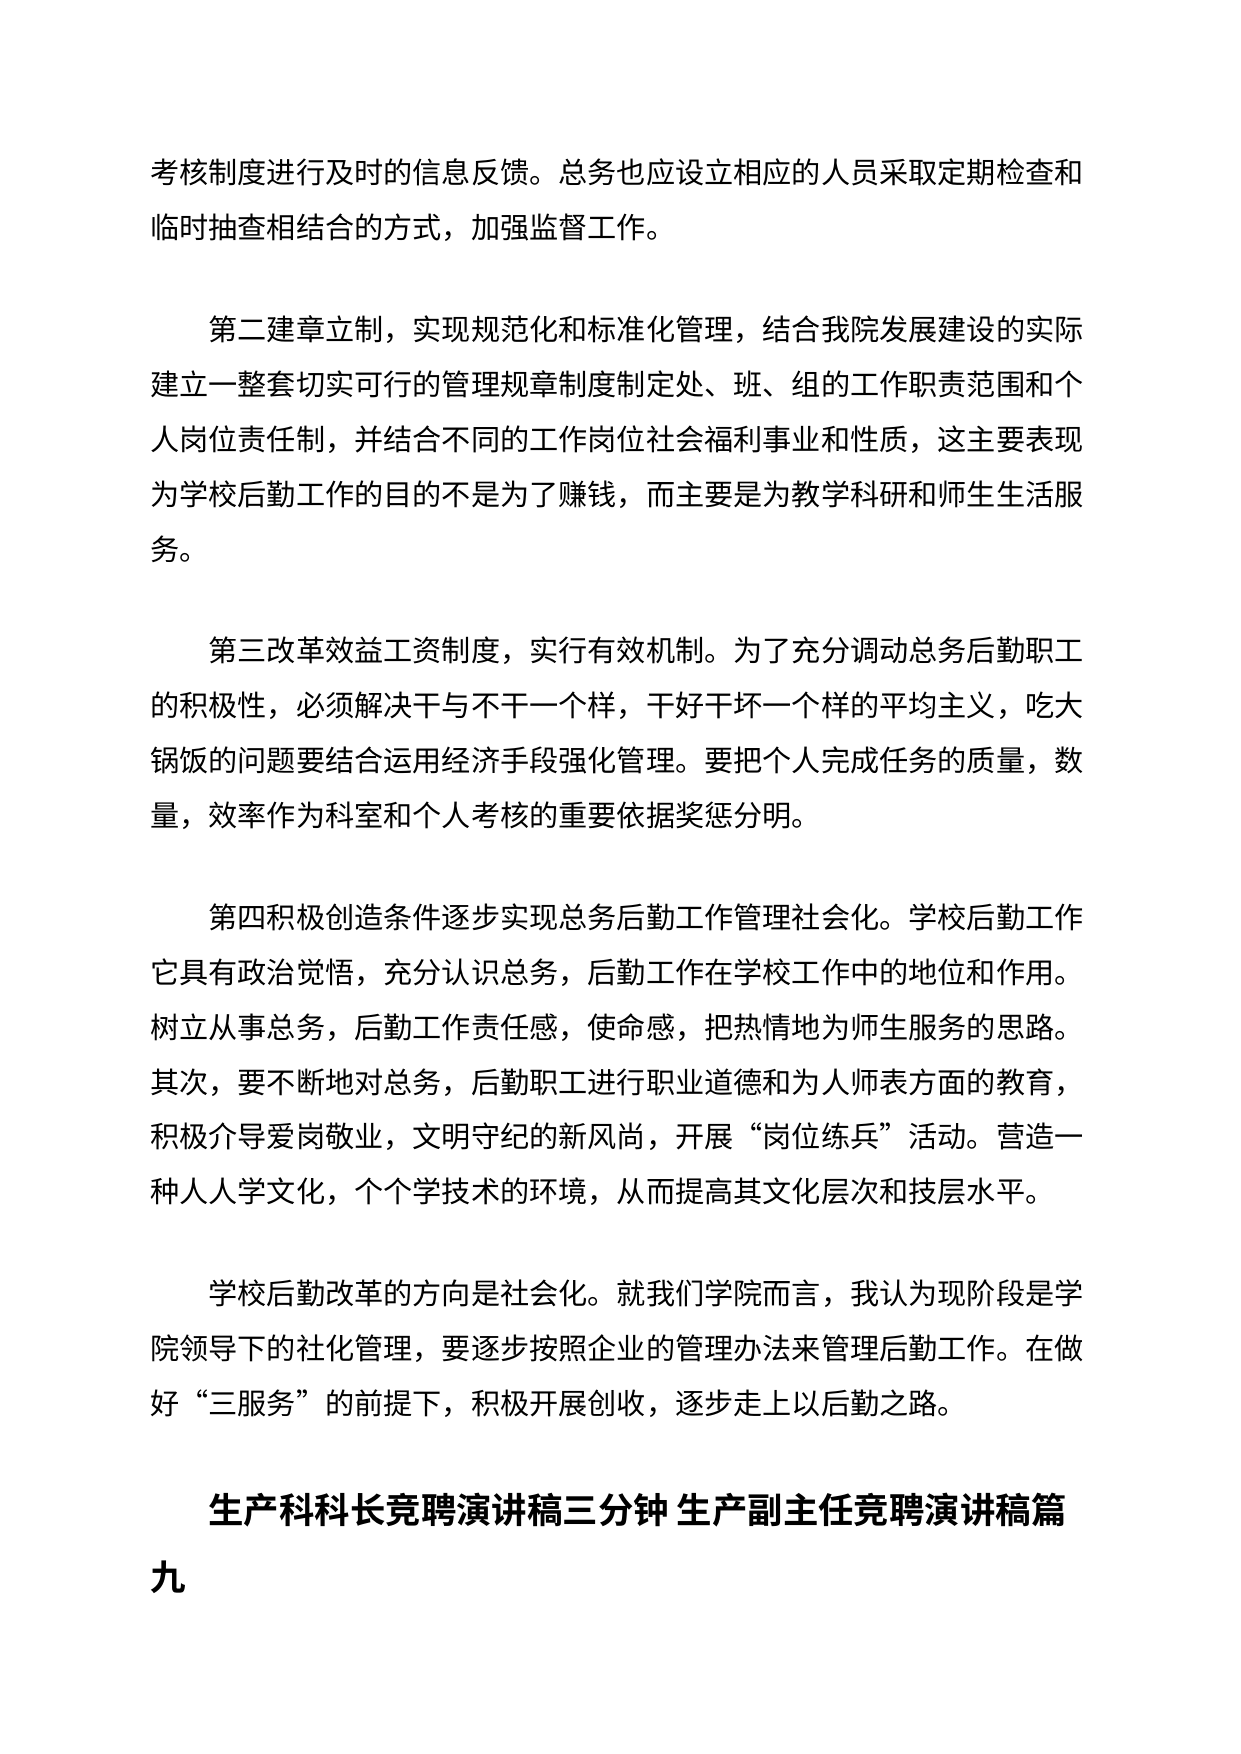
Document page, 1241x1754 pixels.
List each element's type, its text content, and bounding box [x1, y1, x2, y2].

text 生产科科长竞聘演讲稿三分钟 生产副主任竞聘演讲稿篇九 [150, 1482, 1090, 1600]
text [150, 150, 1090, 247]
text 第二建章立制，实现规范化和标准化管理，结合我院发展建设的实际建立一整套切实可行的管理规章制度制定处、班、组的工作职责范围和个人岗位责任制，并结合不同的工作岗位社会福利事业和性质，这主要表现为学校后勤工作的目的不是为了赚钱，而主要是为教学科研和师生生活服务。 [150, 307, 1090, 568]
text 学校后勤改革的方向是社会化。就我们学院而言，我认为现阶段是学院领导下的社化管理，要逐步按照企业的管理办法来管理后勤工作。在做好“三服务”的前提下，积极开展创收，逐步走上以后勤之路。 [150, 1271, 1090, 1423]
text 第三改革效益工资制度，实行有效机制。为了充分调动总务后勤职工的积极性，必须解决干与不干一个样，干好干坏一个样的平均主义，吃大锅饭的问题要结合运用经济手段强化管理。要把个人完成任务的质量，数量，效率作为科室和个人考核的重要依据奖惩分明。 [150, 628, 1090, 835]
text 第四积极创造条件逐步实现总务后勤工作管理社会化。学校后勤工作它具有政治觉悟，充分认识总务，后勤工作在学校工作中的地位和作用。树立从事总务，后勤工作责任感，使命感，把热情地为师生服务的思路。其次，要不断地对总务，后勤职工进行职业道德和为人师表方面的教育，积极介导爱岗敬业，文明守纪的新风尚，开展“岗位练兵”活动。营造一种人人学文化，个个学技术的环境，从而提高其文化层次和技层水平。 [150, 894, 1090, 1211]
